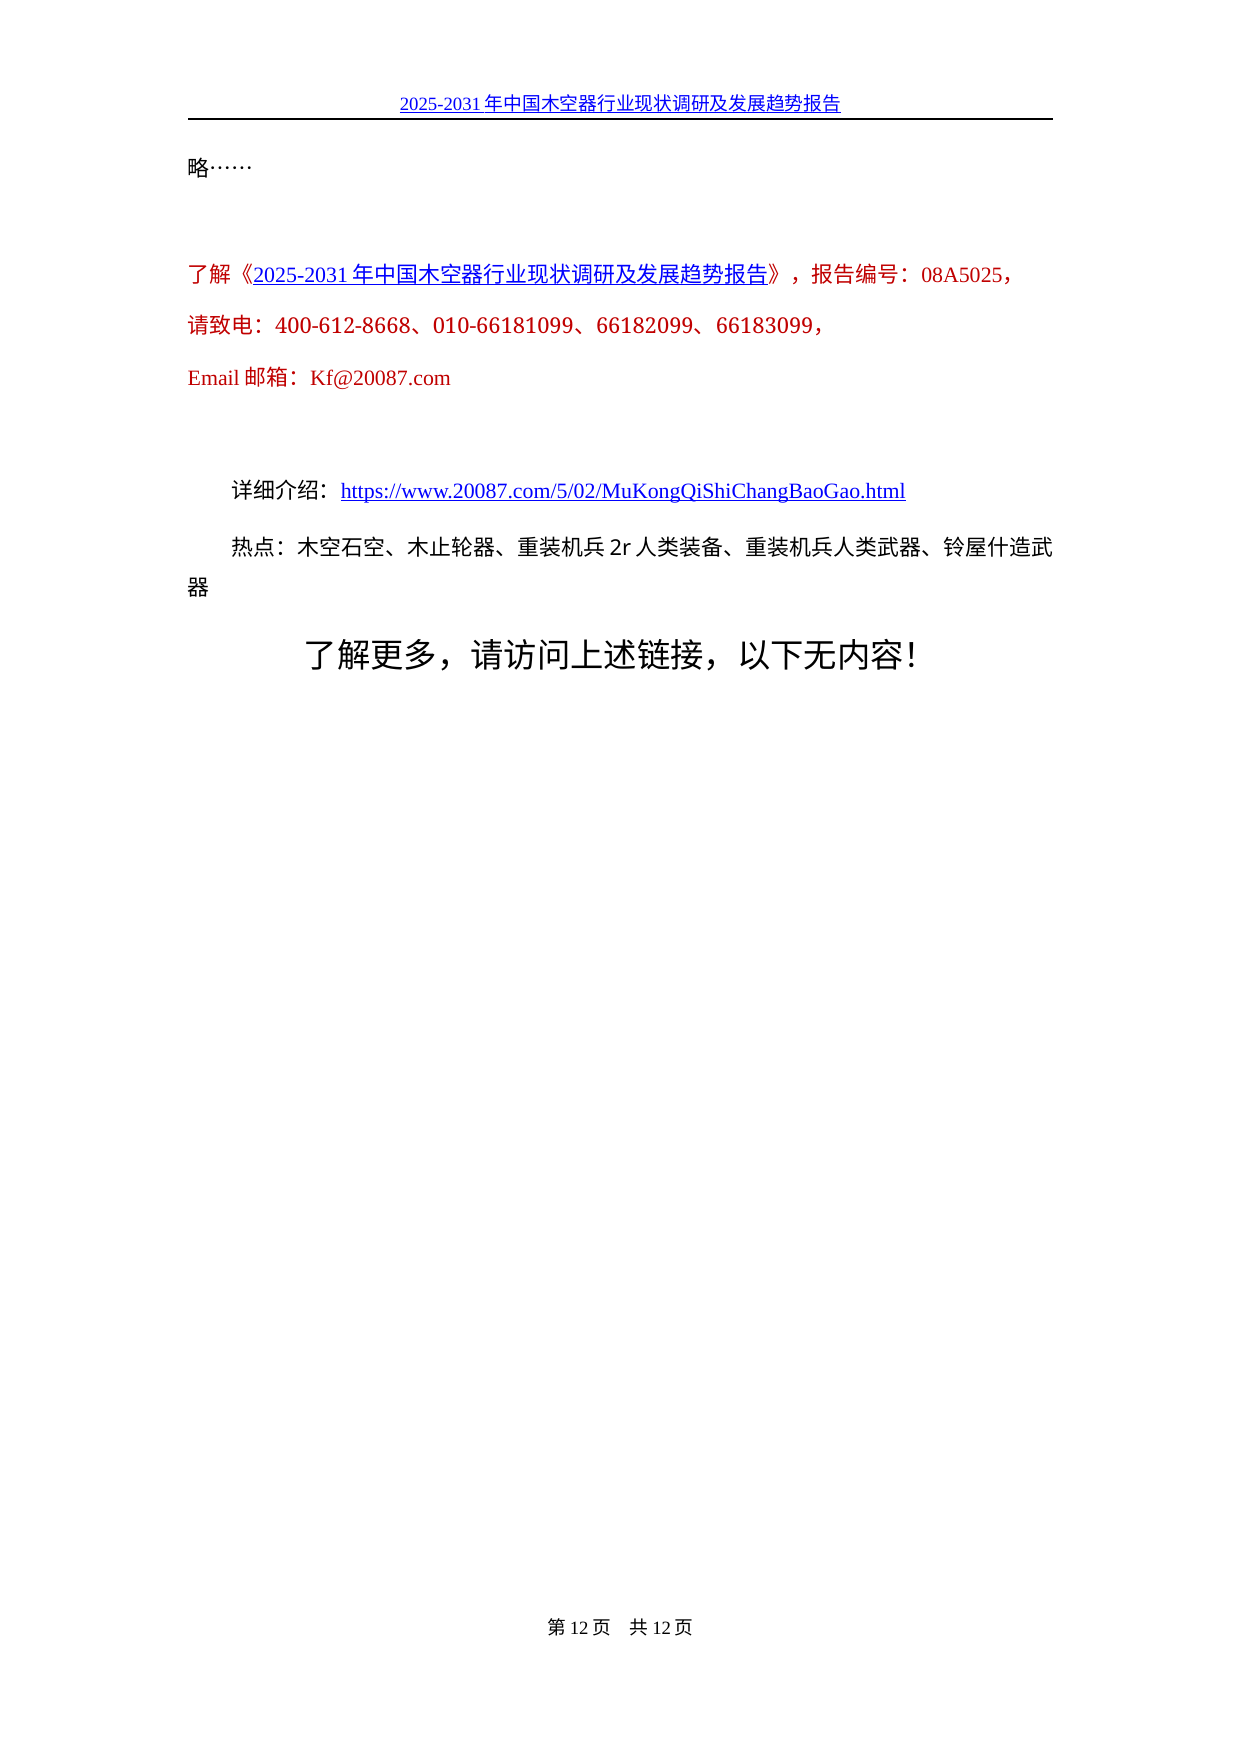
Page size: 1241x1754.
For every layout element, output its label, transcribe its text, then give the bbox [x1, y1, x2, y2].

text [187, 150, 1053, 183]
text 详细介绍：https://www.20087.com/5/02/MuKongQiShiChangBaoGao.html [187, 473, 1053, 505]
text 了解《2025-2031年中国木空器行业现状调研及发展趋势报告》，报告编号：08A5025， [187, 257, 1053, 289]
title 了解更多，请访问上述链接，以下无内容！ [187, 620, 1053, 685]
text 请致电：400-612-8668、010-66181099、66182099、66183099， [187, 308, 1053, 341]
text Email邮箱：Kf@20087.com [187, 360, 1053, 392]
text 热点：木空石空、木止轮器、重装机兵2r人类装备、重装机兵人类武器、铃屋什造武器 [187, 529, 1053, 602]
